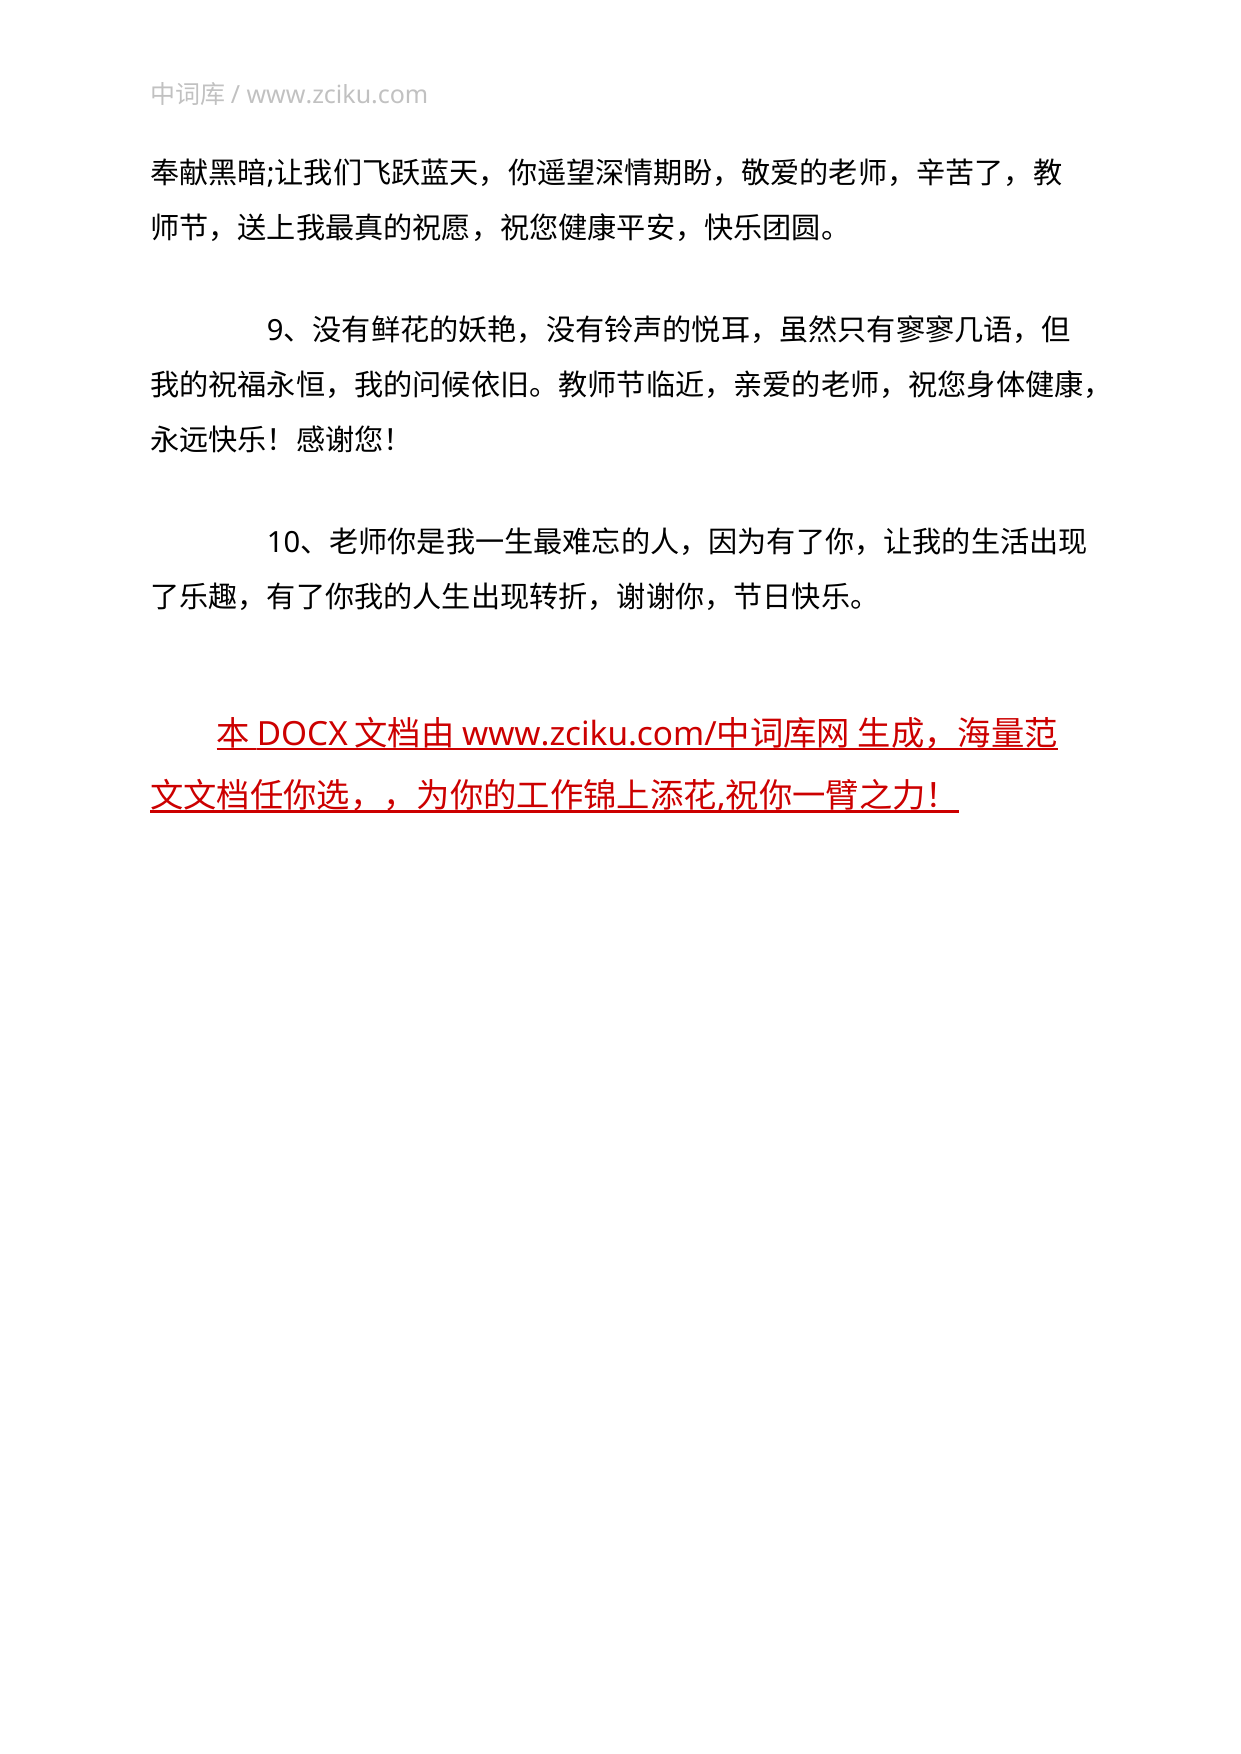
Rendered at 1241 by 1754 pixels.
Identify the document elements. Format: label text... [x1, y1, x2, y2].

text 本DOCX文档由 www.zciku.com/中词库网 生成，海量范文文档任你选，，为你的工作锦上添花,祝你一臂之力！ [150, 706, 1090, 818]
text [150, 150, 1090, 247]
text 9、没有鲜花的妖艳，没有铃声的悦耳，虽然只有寥寥几语，但我的祝福永恒，我的问候依旧。教师节临近，亲爱的老师，祝您身体健康，永远快乐！感谢您！ [150, 307, 1090, 459]
text 10、老师你是我一生最难忘的人，因为有了你，让我的生活出现了乐趣，有了你我的人生出现转折，谢谢你，节日快乐。 [150, 518, 1090, 616]
